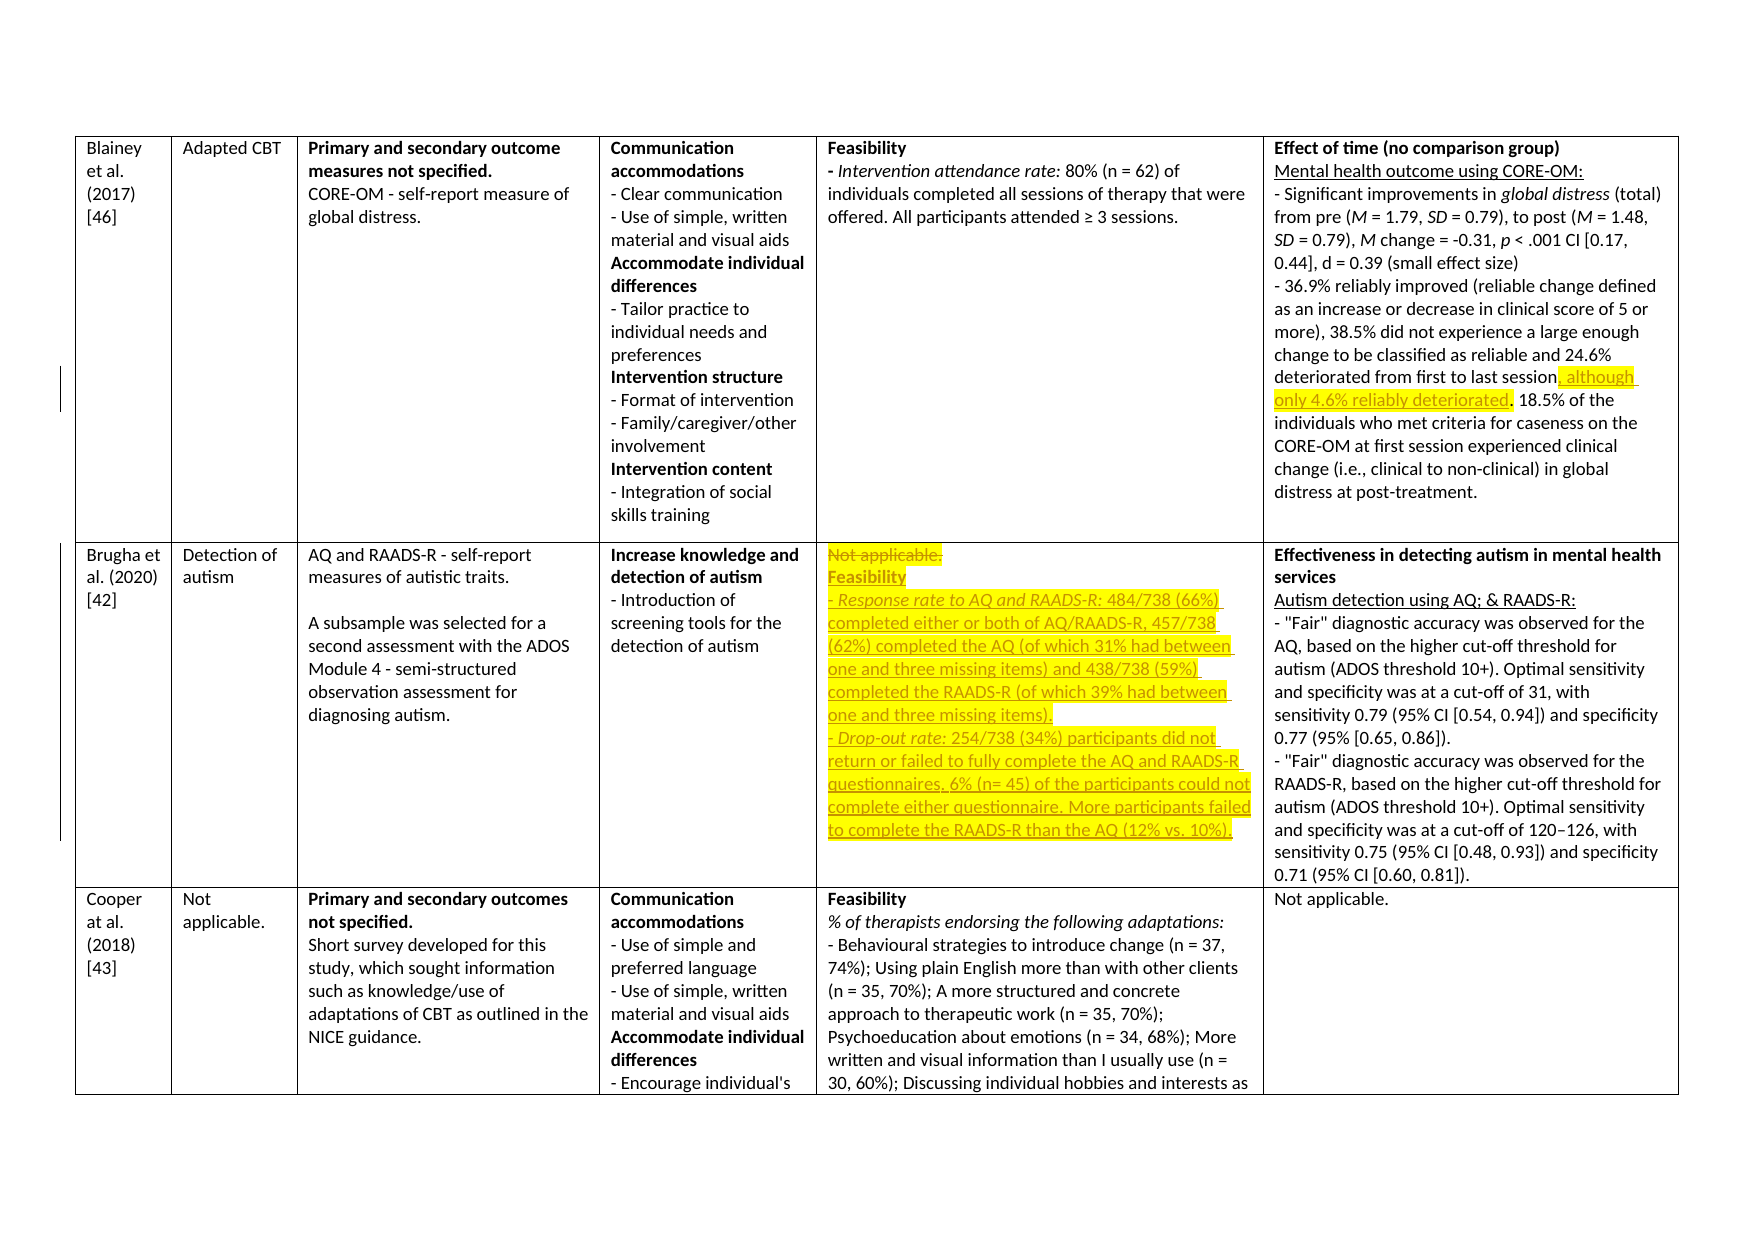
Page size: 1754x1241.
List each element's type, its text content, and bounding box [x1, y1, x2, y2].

table_cell Increase knowledge and detection of autism - Introduction of screening tools for the detection of autism [600, 543, 816, 887]
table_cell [817, 888, 1263, 1094]
table_cell Feasibility - Intervention attendance rate: 80% (n = 62) of individuals completed all sessions of therapy that were offered. All participants attended ≥ 3 sessions. [817, 137, 1263, 542]
table_cell AQ and RAADS-R - self-report measures of autistic traits. A subsample was selected for a second assessment with the ADOS Module 4 - semi-structured observation assessment for diagnosing autism. [298, 543, 599, 887]
table_cell Communication accommodations - Clear communication - Use of simple, written material and visual aids Accommodate individual differences - Tailor practice to individual needs and preferences Intervention structure - Format of intervention - Family/caregiver/other involvement Intervention content - Integration of social skills training [600, 137, 816, 542]
table_cell Not applicable. [172, 888, 297, 1094]
table_cell Brugha et al. (2020) [42] [76, 543, 171, 887]
table_cell Not applicable. [1264, 888, 1678, 1094]
table_cell Effect of time (no comparison group) Mental health outcome using CORE-OM: - Significant improvements in global distress (total) from pre (M = 1.79, SD = 0.79), to post (M = 1.48, SD = 0.79), M change = -0.31, p < .001 CI [0.17, 0.44], d = 0.39 (small effect size) - 36.9% reliably improved (reliable change defined as an increase or decrease in clinical score of 5 or more), 38.5% did not experience a large enough change to be classified as reliable and 24.6% deteriorated from first to last session. 18.5% of the individuals who met criteria for caseness on the CORE‐OM at first session experienced clinical change (i.e., clinical to non-clinical) in global distress at post-treatment. [1264, 137, 1678, 542]
table_cell Primary and secondary outcome measures not specified. CORE-OM - self-report measure of global distress. [298, 137, 599, 542]
table_cell Blainey et al. (2017) [46] [76, 137, 171, 542]
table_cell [298, 888, 599, 1094]
table_cell [817, 543, 1263, 887]
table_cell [76, 888, 171, 1094]
table_cell Detection of autism [172, 543, 297, 887]
table_cell Effectiveness in detecting autism in mental health services Autism detection using AQ; & RAADS-R: - "Fair" diagnostic accuracy was observed for the AQ, based on the higher cut-off threshold for autism (ADOS threshold 10+). Optimal sensitivity and specificity was at a cut-off of 31, with sensitivity 0.79 (95% CI [0.54, 0.94]) and specificity 0.77 (95% [0.65, 0.86]). - "Fair" diagnostic accuracy was observed for the RAADS-R, based on the higher cut-off threshold for autism (ADOS threshold 10+). Optimal sensitivity and specificity was at a cut-off of 120–126, with sensitivity 0.75 (95% CI [0.48, 0.93]) and specificity 0.71 (95% CI [0.60, 0.81]). [1264, 543, 1678, 887]
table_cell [600, 888, 816, 1094]
table_cell Adapted CBT [172, 137, 297, 542]
